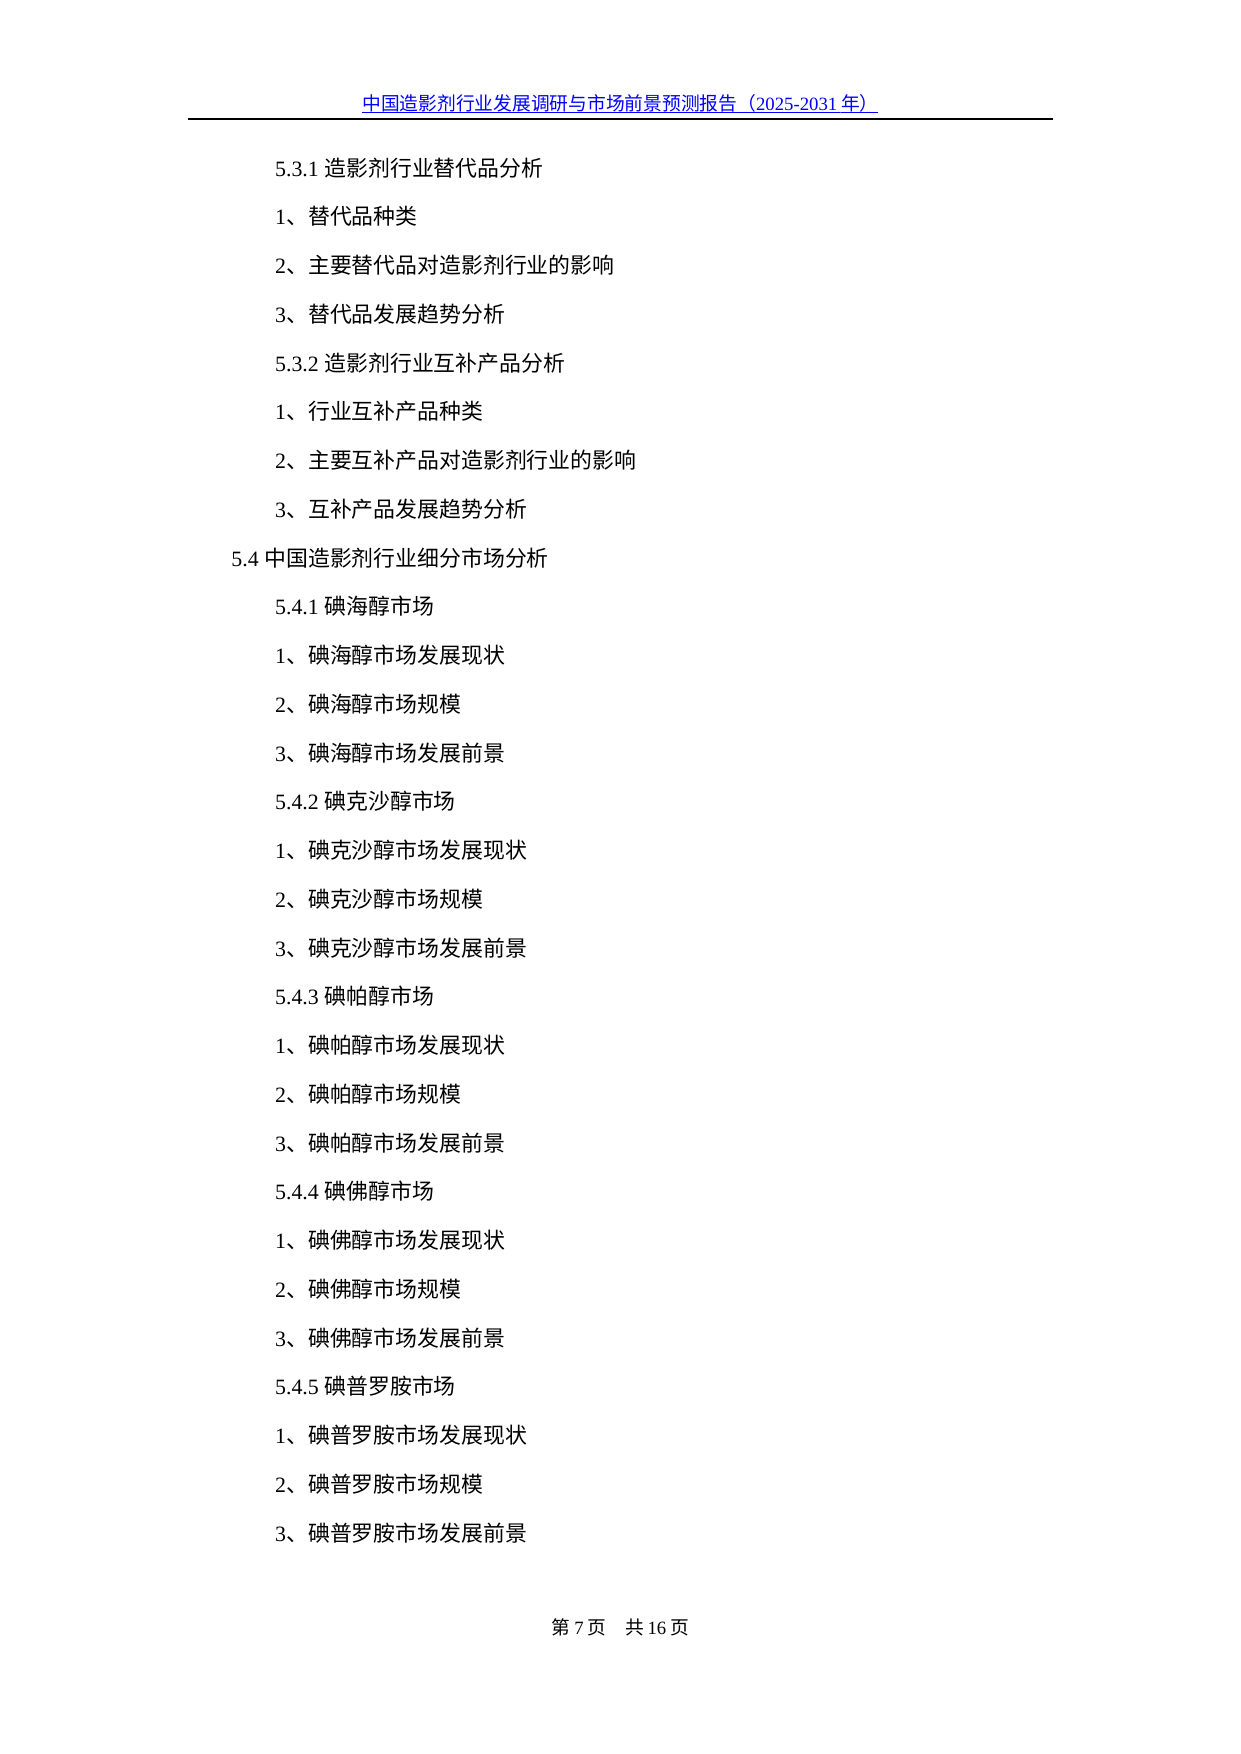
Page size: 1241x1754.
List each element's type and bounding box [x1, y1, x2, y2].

text [187, 150, 1053, 1548]
